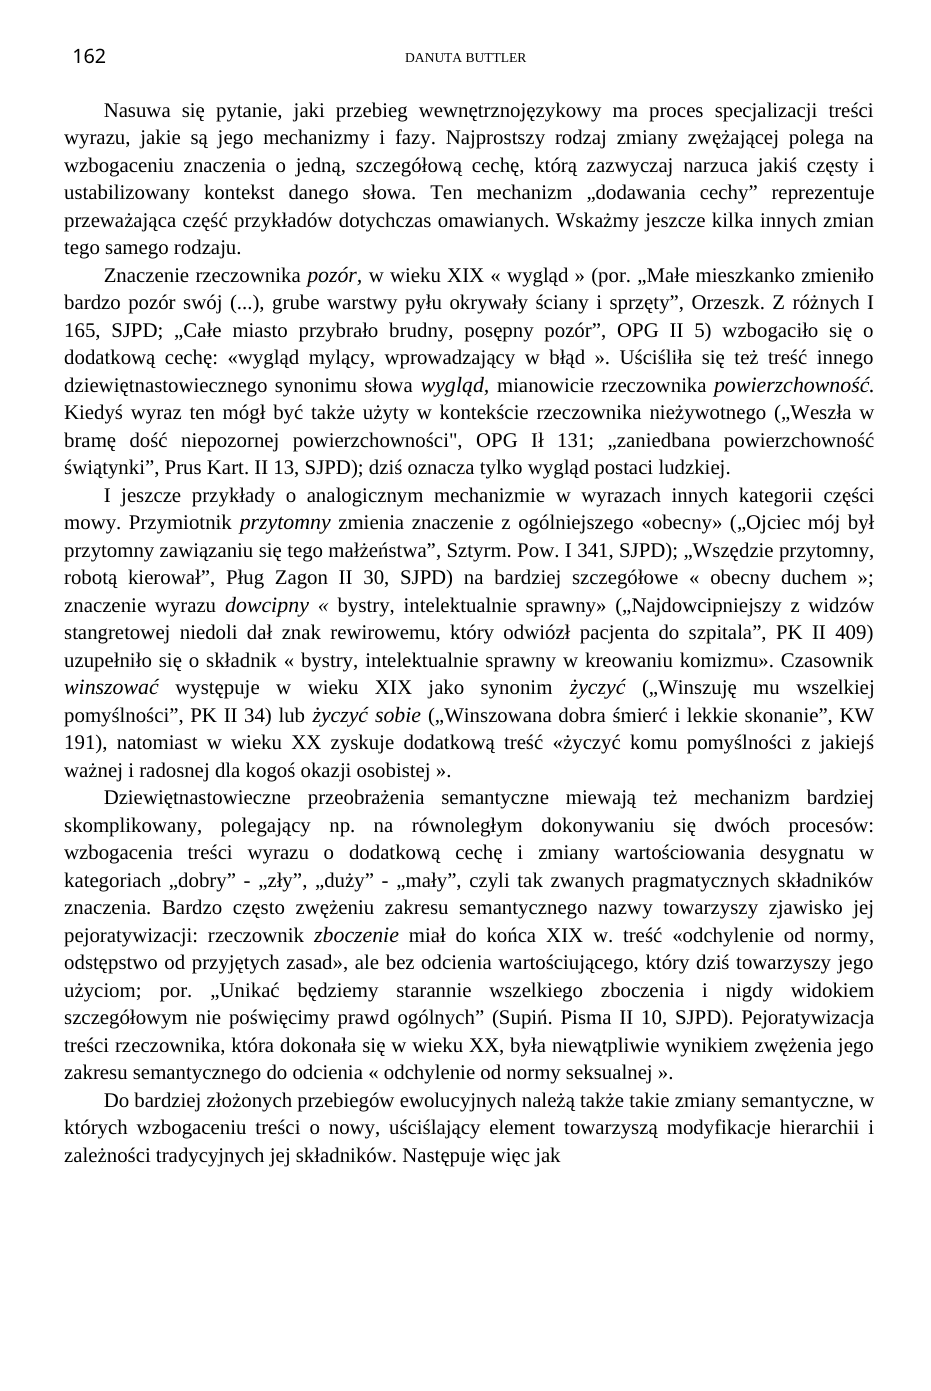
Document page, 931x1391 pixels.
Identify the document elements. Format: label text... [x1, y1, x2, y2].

text DANUTA BUTTLER [405, 52, 527, 65]
text 162 [72, 48, 106, 68]
text I jeszcze przykłady o analogicznym mechanizmie w wyrazach innych kategorii części mowy. Przymiotnik przytomny zmienia znaczenie z ogólniejszego «obecny» („Ojciec mój był przytomny zawiązaniu się tego małżeństwa”, Sztyrm. Pow. I 341, SJPD); „Wszędzie przytomny, robotą kierował”, Pług Zagon II 30, SJPD) na bardziej szczegółowe « obecny duchem »; znaczenie wyrazu dowcipny « bystry, intelektualnie sprawny» („Najdowcipniejszy z widzów stangretowej niedoli dał znak rewirowemu, który odwiózł pacjenta do szpitala”, PK II 409) uzupełniło się o składnik « bystry, intelektualnie sprawny w kreowaniu komizmu». Czasownik winszować występuje w wieku XIX jako synonim życzyć („Winszuję mu wszelkiej pomyślności”, PK II 34) lub życzyć sobie („Winszowana dobra śmierć i lekkie skonanie”, KW 191), natomiast w wieku XX zyskuje dodatkową treść «życzyć komu pomyślności z jakiejś ważnej i radosnej dla kogoś okazji osobistej ». [64, 480, 875, 783]
text Do bardziej złożonych przebiegów ewolucyjnych należą także takie zmiany semantyczne, w których wzbogaceniu treści o nowy, uściślający element towarzyszą modyfikacje hierarchii i zależności tradycyjnych jej składników. Następuje więc jak [64, 1085, 875, 1168]
text Nasuwa się pytanie, jaki przebieg wewnętrznojęzykowy ma proces specjalizacji treści wyrazu, jakie są jego mechanizmy i fazy. Najprostszy rodzaj zmiany zwężającej polega na wzbogaceniu znaczenia o jedną, szczegółową cechę, którą zazwyczaj narzuca jakiś częsty i ustabilizowany kontekst danego słowa. Ten mechanizm „dodawania cechy” reprezentuje przeważająca część przykładów dotychczas omawianych. Wskażmy jeszcze kilka innych zmian tego samego rodzaju. [64, 95, 875, 260]
text Znaczenie rzeczownika pozór, w wieku XIX « wygląd » (por. „Małe mieszkanko zmieniło bardzo pozór swój (...), grube warstwy pyłu okrywały ściany i sprzęty”, Orzeszk. Z różnych I 165, SJPD; „Całe miasto przybrało brudny, posępny pozór”, OPG II 5) wzbogaciło się o dodatkową cechę: «wygląd mylący, wprowadzający w błąd ». Uściśliła się też treść innego dziewiętnastowiecznego synonimu słowa wygląd, mianowicie rzeczownika powierzchowność. Kiedyś wyraz ten mógł być także użyty w kontekście rzeczownika nieżywotnego („Weszła w bramę dość niepozornej powierzchowności", OPG Ił 131; „zaniedbana powierzchowność świątynki”, Prus Kart. II 13, SJPD); dziś oznacza tylko wygląd postaci ludzkiej. [64, 260, 875, 480]
text Dziewiętnastowieczne przeobrażenia semantyczne miewają też mechanizm bardziej skomplikowany, polegający np. na równoległym dokonywaniu się dwóch procesów: wzbogacenia treści wyrazu o dodatkową cechę i zmiany wartościowania desygnatu w kategoriach „dobry” - „zły”, „duży” - „mały”, czyli tak zwanych pragmatycznych składników znaczenia. Bardzo często zwężeniu zakresu semantycznego nazwy towarzyszy zjawisko jej pejoratywizacji: rzeczownik zboczenie miał do końca XIX w. treść «odchylenie od normy, odstępstwo od przyjętych zasad», ale bez odcienia wartościującego, który dziś towarzyszy jego użyciom; por. „Unikać będziemy starannie wszelkiego zboczenia i nigdy widokiem szczegółowym nie poświęcimy prawd ogólnych” (Supiń. Pisma II 10, SJPD). Pejoratywizacja treści rzeczownika, która dokonała się w wieku XX, była niewątpliwie wynikiem zwężenia jego zakresu semantycznego do odcienia « odchylenie od normy seksualnej ». [64, 783, 875, 1085]
